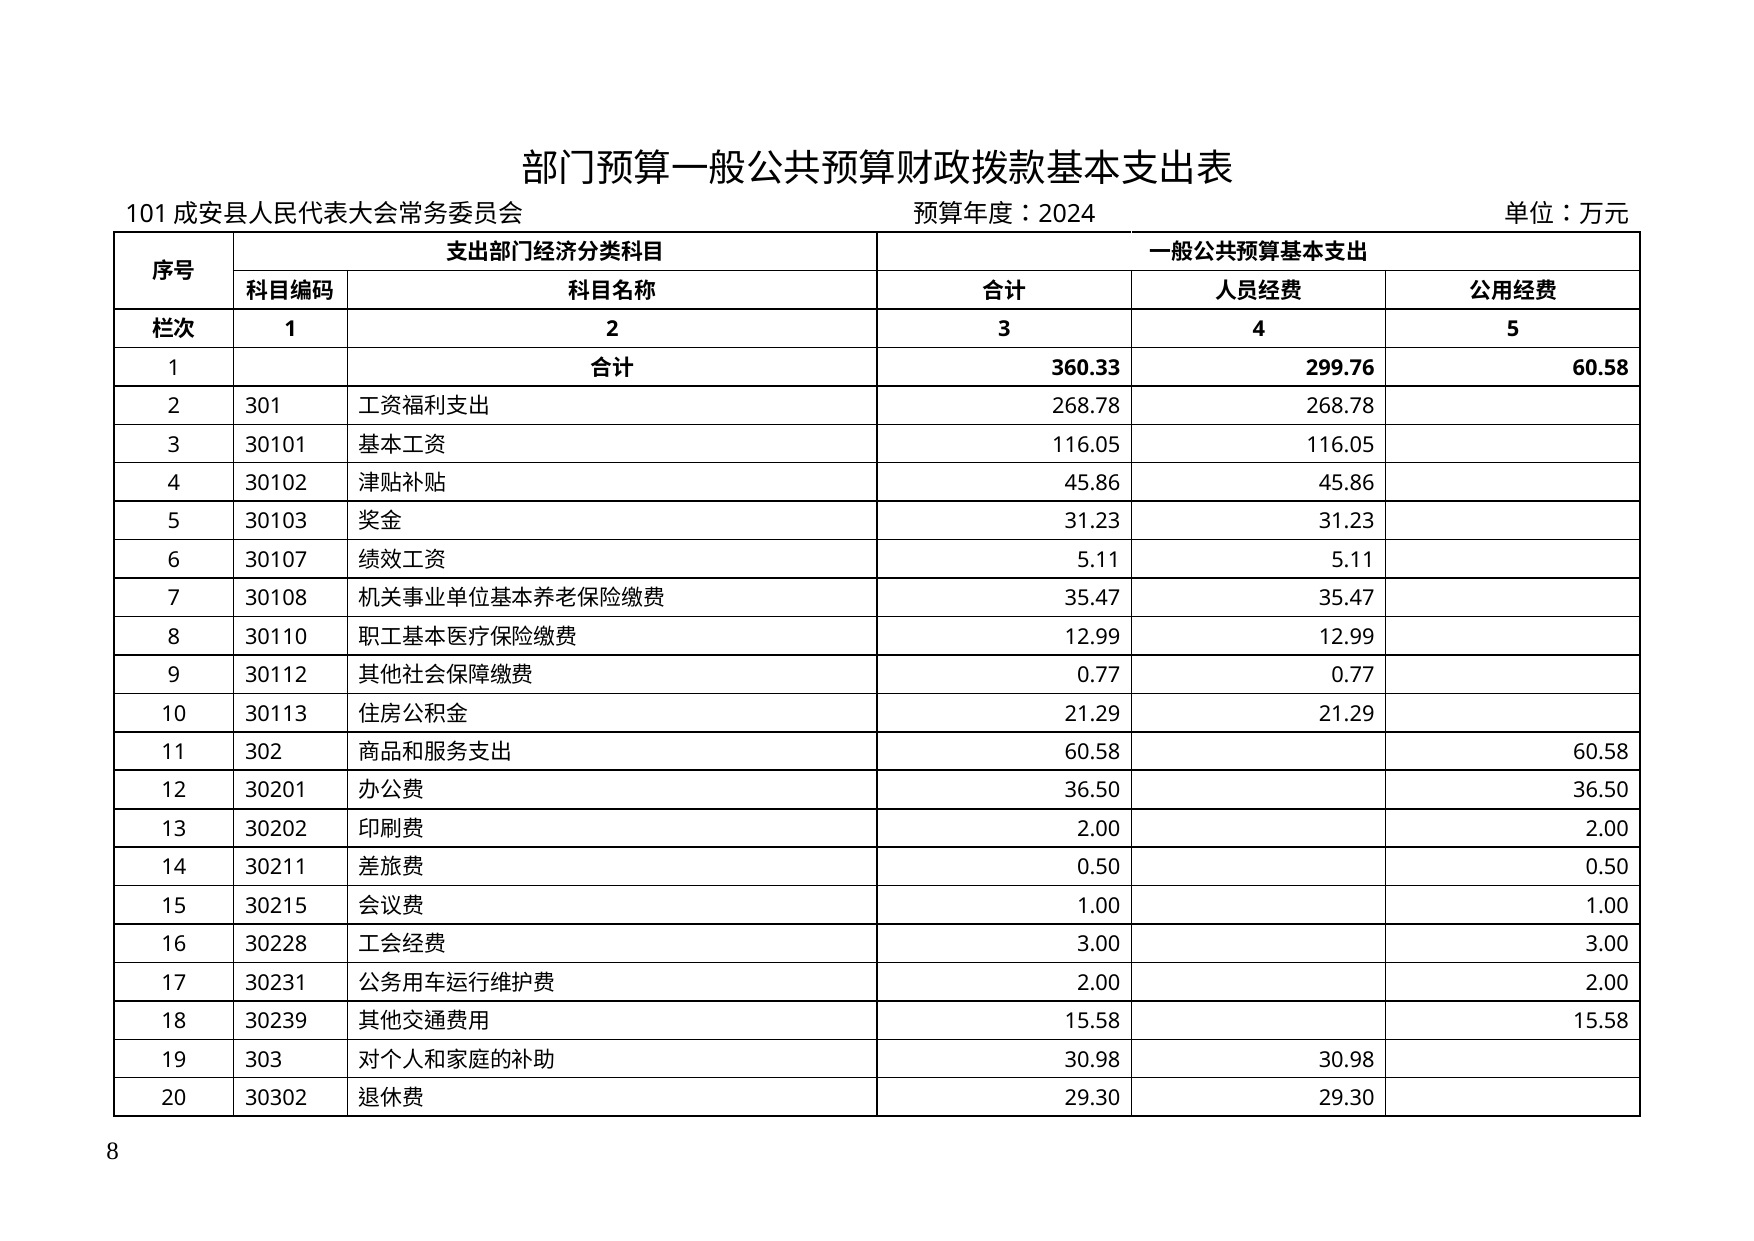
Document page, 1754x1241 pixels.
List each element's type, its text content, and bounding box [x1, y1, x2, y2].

table_cell 津贴补贴 [348, 463, 876, 500]
table_cell 2.00 [878, 963, 1131, 1000]
table_cell 1 [115, 348, 233, 385]
table_cell 办公费 [348, 771, 876, 808]
table_cell 60.58 [878, 733, 1131, 769]
table_cell 2.00 [878, 810, 1131, 846]
table_cell 基本工资 [348, 425, 876, 462]
table_cell [1132, 886, 1385, 923]
table_cell [1132, 1002, 1385, 1038]
table_cell 29.30 [878, 1078, 1131, 1115]
table_cell 住房公积金 [348, 694, 876, 731]
table_cell [1132, 963, 1385, 1000]
table_cell 商品和服务支出 [348, 733, 876, 769]
table_cell 合计 [878, 271, 1131, 308]
table_cell 21.29 [878, 694, 1131, 731]
table_cell 15 [115, 886, 233, 923]
table_cell 30211 [234, 848, 347, 885]
table_cell 31.23 [1132, 502, 1385, 539]
table_cell 人员经费 [1132, 271, 1385, 308]
table_cell 303 [234, 1040, 347, 1077]
table_cell 45.86 [878, 463, 1131, 500]
table_cell 30108 [234, 579, 347, 616]
table_cell 科目编码 [234, 271, 347, 308]
table_cell 30101 [234, 425, 347, 462]
table_cell 30231 [234, 963, 347, 1000]
table_cell 其他交通费用 [348, 1002, 876, 1038]
table_cell [234, 348, 347, 385]
table_cell 其他社会保障缴费 [348, 656, 876, 692]
table_cell 退休费 [348, 1078, 876, 1115]
table_cell 15.58 [878, 1002, 1131, 1038]
table_cell 31.23 [878, 502, 1131, 539]
table_cell [1386, 617, 1639, 654]
table_cell 会议费 [348, 886, 876, 923]
table_cell [1386, 1078, 1639, 1115]
table_cell 公用经费 [1386, 271, 1639, 308]
table_cell 10 [115, 694, 233, 731]
table_cell 20 [115, 1078, 233, 1115]
table_cell 支出部门经济分类科目 [234, 233, 876, 270]
table_cell 30239 [234, 1002, 347, 1038]
table_cell 5 [1386, 310, 1639, 347]
table_cell 17 [115, 963, 233, 1000]
table_cell [1386, 425, 1639, 462]
table_cell 30215 [234, 886, 347, 923]
table_cell 18 [115, 1002, 233, 1038]
table_cell 30112 [234, 656, 347, 692]
table_cell 30.98 [1132, 1040, 1385, 1077]
table_cell 3.00 [878, 925, 1131, 962]
table_cell 36.50 [1386, 771, 1639, 808]
table_cell 30103 [234, 502, 347, 539]
table_cell 30202 [234, 810, 347, 846]
table_cell 0.77 [878, 656, 1131, 692]
table_cell 30113 [234, 694, 347, 731]
table_cell [1386, 579, 1639, 616]
table_cell 1.00 [1386, 886, 1639, 923]
table_cell 8 [115, 617, 233, 654]
table_cell [1386, 656, 1639, 692]
table_cell 1 [234, 310, 347, 347]
table_cell [1132, 733, 1385, 769]
table_cell 116.05 [878, 425, 1131, 462]
table_cell 14 [115, 848, 233, 885]
table_cell 工资福利支出 [348, 387, 876, 423]
table_cell [1386, 540, 1639, 577]
table_cell [1386, 502, 1639, 539]
table_cell 3 [878, 310, 1131, 347]
table_cell 9 [115, 656, 233, 692]
table_cell 12 [115, 771, 233, 808]
table_cell [1132, 848, 1385, 885]
table_cell 16 [115, 925, 233, 962]
table_cell 30107 [234, 540, 347, 577]
table_header 单位：万元 [1132, 195, 1639, 231]
table_cell 30110 [234, 617, 347, 654]
table_cell 21.29 [1132, 694, 1385, 731]
table_cell 职工基本医疗保险缴费 [348, 617, 876, 654]
table_cell 2.00 [1386, 963, 1639, 1000]
table_cell 11 [115, 733, 233, 769]
table_cell 5.11 [1132, 540, 1385, 577]
table_cell 奖金 [348, 502, 876, 539]
table_cell [1386, 463, 1639, 500]
table_cell [1132, 925, 1385, 962]
table_cell 13 [115, 810, 233, 846]
table_cell 29.30 [1132, 1078, 1385, 1115]
table_cell 6 [115, 540, 233, 577]
table_cell 60.58 [1386, 733, 1639, 769]
table_cell 30.98 [878, 1040, 1131, 1077]
table_cell 2.00 [1386, 810, 1639, 846]
table_cell 30201 [234, 771, 347, 808]
table_cell 19 [115, 1040, 233, 1077]
text 部门预算一般公共预算财政拨款基本支出表 [106, 142, 1648, 193]
table_cell 差旅费 [348, 848, 876, 885]
table_cell 5.11 [878, 540, 1131, 577]
table_cell 序号 [115, 233, 233, 308]
table_cell 3 [115, 425, 233, 462]
table_cell 60.58 [1386, 348, 1639, 385]
table_cell 2 [115, 387, 233, 423]
table_cell 116.05 [1132, 425, 1385, 462]
table_cell 2 [348, 310, 876, 347]
table_cell 302 [234, 733, 347, 769]
table_cell 科目名称 [348, 271, 876, 308]
table_cell 绩效工资 [348, 540, 876, 577]
table_cell 4 [1132, 310, 1385, 347]
table_cell 12.99 [878, 617, 1131, 654]
table_cell 299.76 [1132, 348, 1385, 385]
table_cell 30102 [234, 463, 347, 500]
table_cell 机关事业单位基本养老保险缴费 [348, 579, 876, 616]
table_cell 4 [115, 463, 233, 500]
table_cell 5 [115, 502, 233, 539]
table_cell 15.58 [1386, 1002, 1639, 1038]
table_cell 3.00 [1386, 925, 1639, 962]
table_cell 1.00 [878, 886, 1131, 923]
table_cell 栏次 [115, 310, 233, 347]
table_cell [1132, 771, 1385, 808]
table_cell 30228 [234, 925, 347, 962]
table_cell [1386, 1040, 1639, 1077]
table_cell [1386, 387, 1639, 423]
table_cell 268.78 [1132, 387, 1385, 423]
table_cell 35.47 [1132, 579, 1385, 616]
table_cell [1132, 810, 1385, 846]
table_header 101成安县人民代表大会常务委员会 [115, 195, 876, 231]
table_cell 30302 [234, 1078, 347, 1115]
table_cell 12.99 [1132, 617, 1385, 654]
table_cell 0.50 [878, 848, 1131, 885]
table_cell 301 [234, 387, 347, 423]
table_cell 公务用车运行维护费 [348, 963, 876, 1000]
table_cell [1386, 694, 1639, 731]
table_cell 一般公共预算基本支出 [878, 233, 1639, 270]
table_cell 35.47 [878, 579, 1131, 616]
table_cell 印刷费 [348, 810, 876, 846]
table_cell 0.50 [1386, 848, 1639, 885]
table_header 预算年度：2024 [878, 195, 1131, 231]
table_cell 0.77 [1132, 656, 1385, 692]
table_cell 合计 [348, 348, 876, 385]
table_cell 36.50 [878, 771, 1131, 808]
table_cell 工会经费 [348, 925, 876, 962]
table_cell 对个人和家庭的补助 [348, 1040, 876, 1077]
table_cell 268.78 [878, 387, 1131, 423]
table_cell 7 [115, 579, 233, 616]
table_cell 45.86 [1132, 463, 1385, 500]
table_cell 360.33 [878, 348, 1131, 385]
